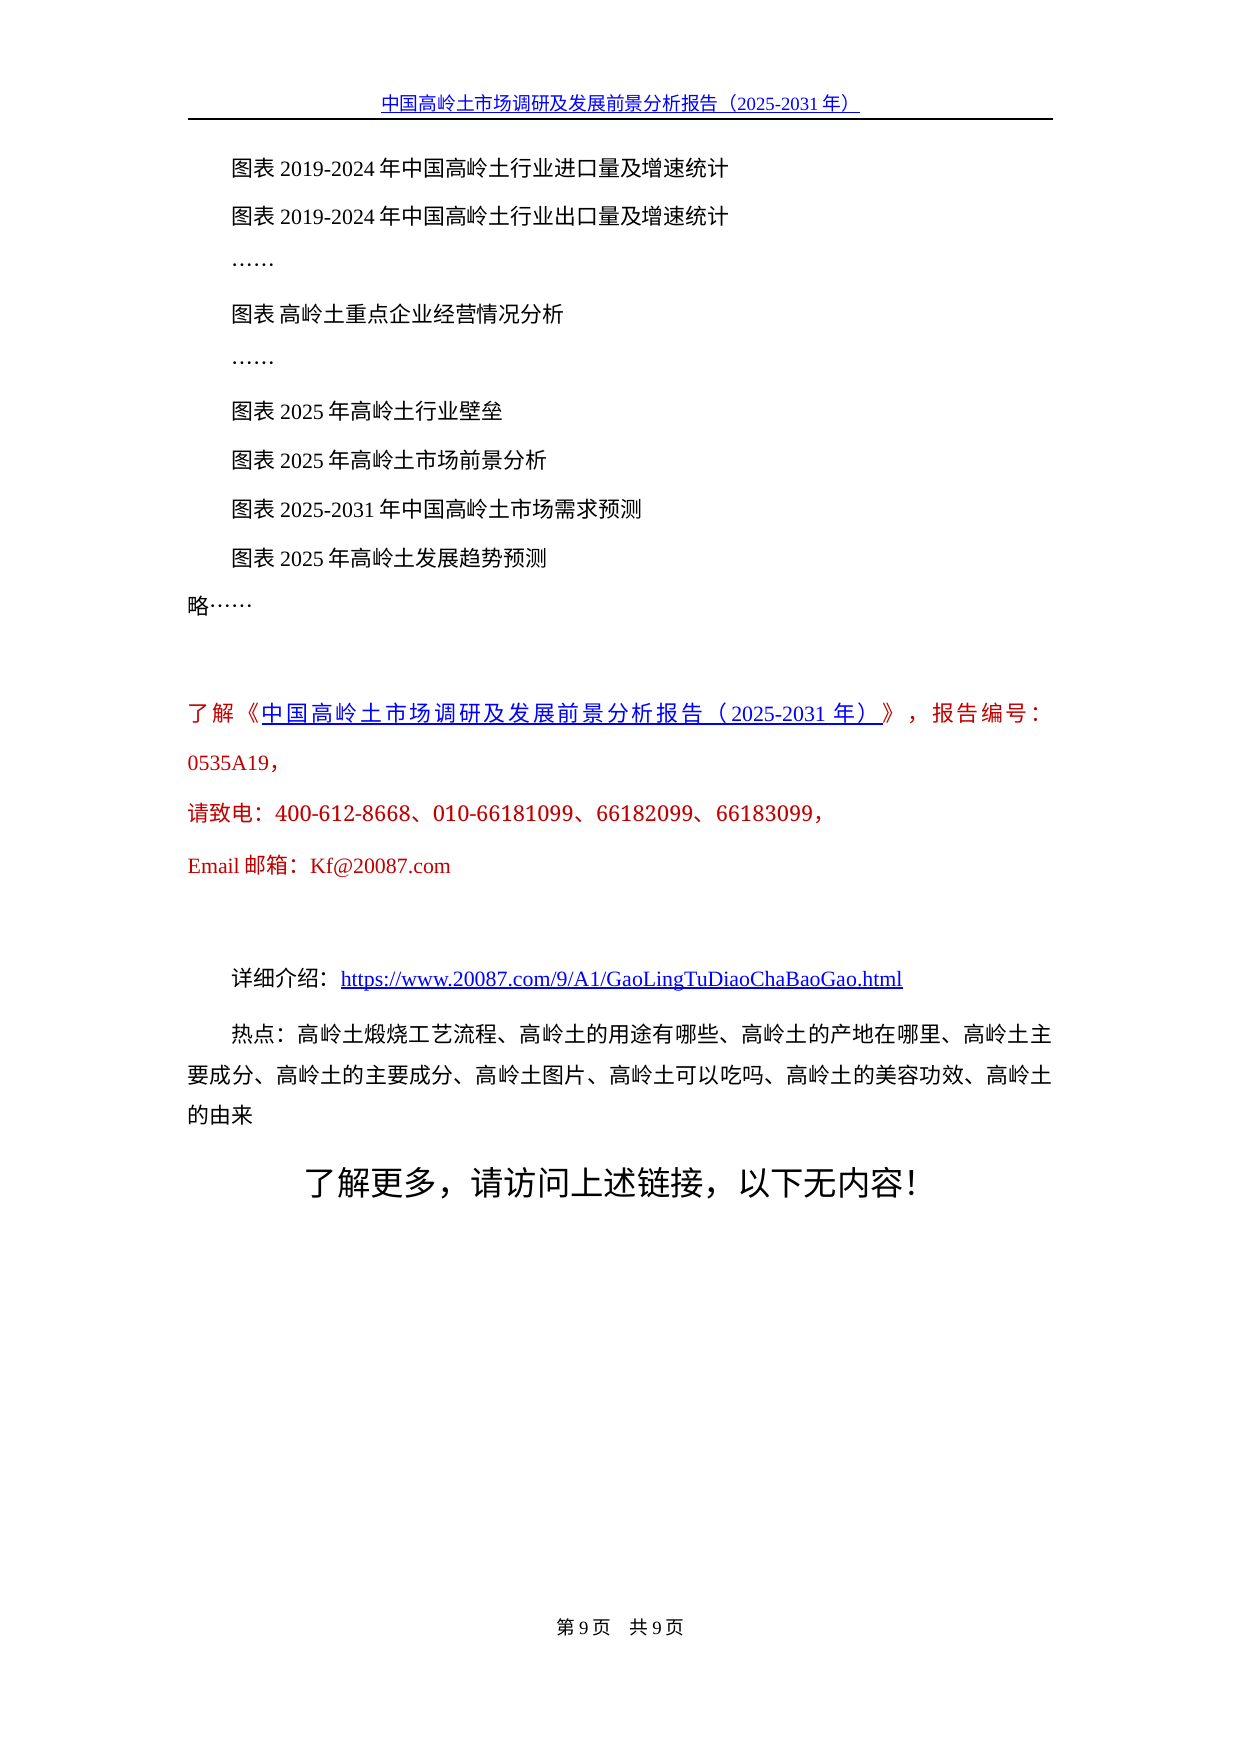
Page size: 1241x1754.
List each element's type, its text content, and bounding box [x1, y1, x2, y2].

text 详细介绍：https://www.20087.com/9/A1/GaoLingTuDiaoChaBaoGao.html [187, 960, 1053, 993]
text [187, 150, 1053, 621]
text 请致电：400-612-8668、010-66181099、66182099、66183099， [187, 796, 1053, 828]
text 热点：高岭土煅烧工艺流程、高岭土的用途有哪些、高岭土的产地在哪里、高岭土主要成分、高岭土的主要成分、高岭土图片、高岭土可以吃吗、高岭土的美容功效、高岭土的由来 [187, 1017, 1053, 1131]
text 了解《中国高岭土市场调研及发展前景分析报告（2025-2031年）》，报告编号：0535A19， [187, 695, 1053, 777]
text Email邮箱：Kf@20087.com [187, 847, 1053, 880]
title 了解更多，请访问上述链接，以下无内容！ [187, 1148, 1053, 1213]
